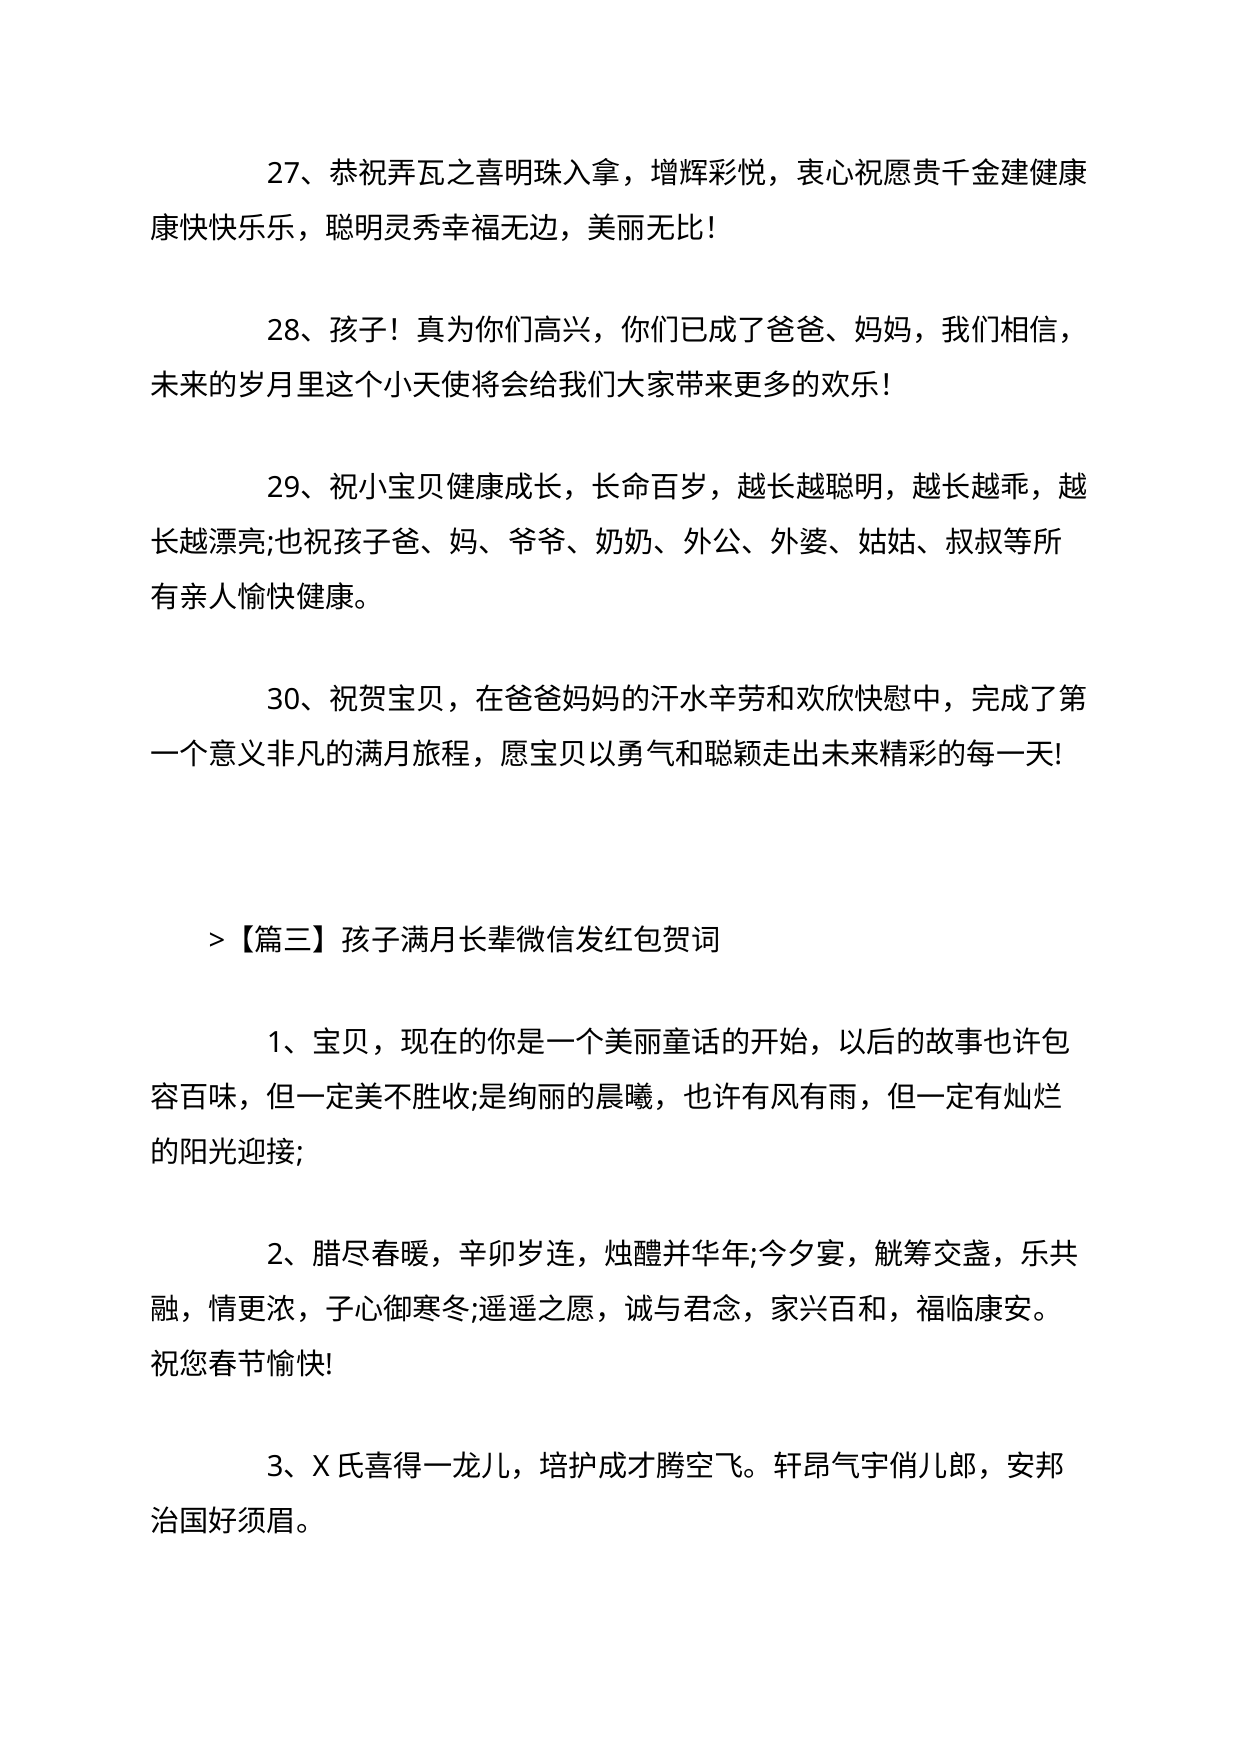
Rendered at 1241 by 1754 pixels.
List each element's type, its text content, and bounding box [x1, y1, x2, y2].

text 2、腊尽春暖，辛卯岁连，烛醴并华年;今夕宴，觥筹交盏，乐共融，情更浓，子心御寒冬;遥遥之愿，诚与君念，家兴百和，福临康安。祝您春节愉快! [150, 1230, 1090, 1383]
text 3、X氏喜得一龙儿，培护成才腾空飞。轩昂气宇俏儿郎，安邦治国好须眉。 [150, 1442, 1090, 1540]
text 30、祝贺宝贝，在爸爸妈妈的汗水辛劳和欢欣快慰中，完成了第一个意义非凡的满月旅程，愿宝贝以勇气和聪颖走出未来精彩的每一天! [150, 675, 1090, 773]
text 29、祝小宝贝健康成长，长命百岁，越长越聪明，越长越乖，越长越漂亮;也祝孩子爸、妈、爷爷、奶奶、外公、外婆、姑姑、叔叔等所有亲人愉快健康。 [150, 463, 1090, 616]
text >【篇三】孩子满月长辈微信发红包贺词 [150, 916, 1090, 959]
text 27、恭祝弄瓦之喜明珠入拿，增辉彩悦，衷心祝愿贵千金建健康康快快乐乐，聪明灵秀幸福无边，美丽无比！ [150, 150, 1090, 247]
text 28、孩子！真为你们高兴，你们已成了爸爸、妈妈，我们相信，未来的岁月里这个小天使将会给我们大家带来更多的欢乐！ [150, 307, 1090, 404]
text 1、宝贝，现在的你是一个美丽童话的开始，以后的故事也许包容百味，但一定美不胜收;是绚丽的晨曦，也许有风有雨，但一定有灿烂的阳光迎接; [150, 1018, 1090, 1171]
